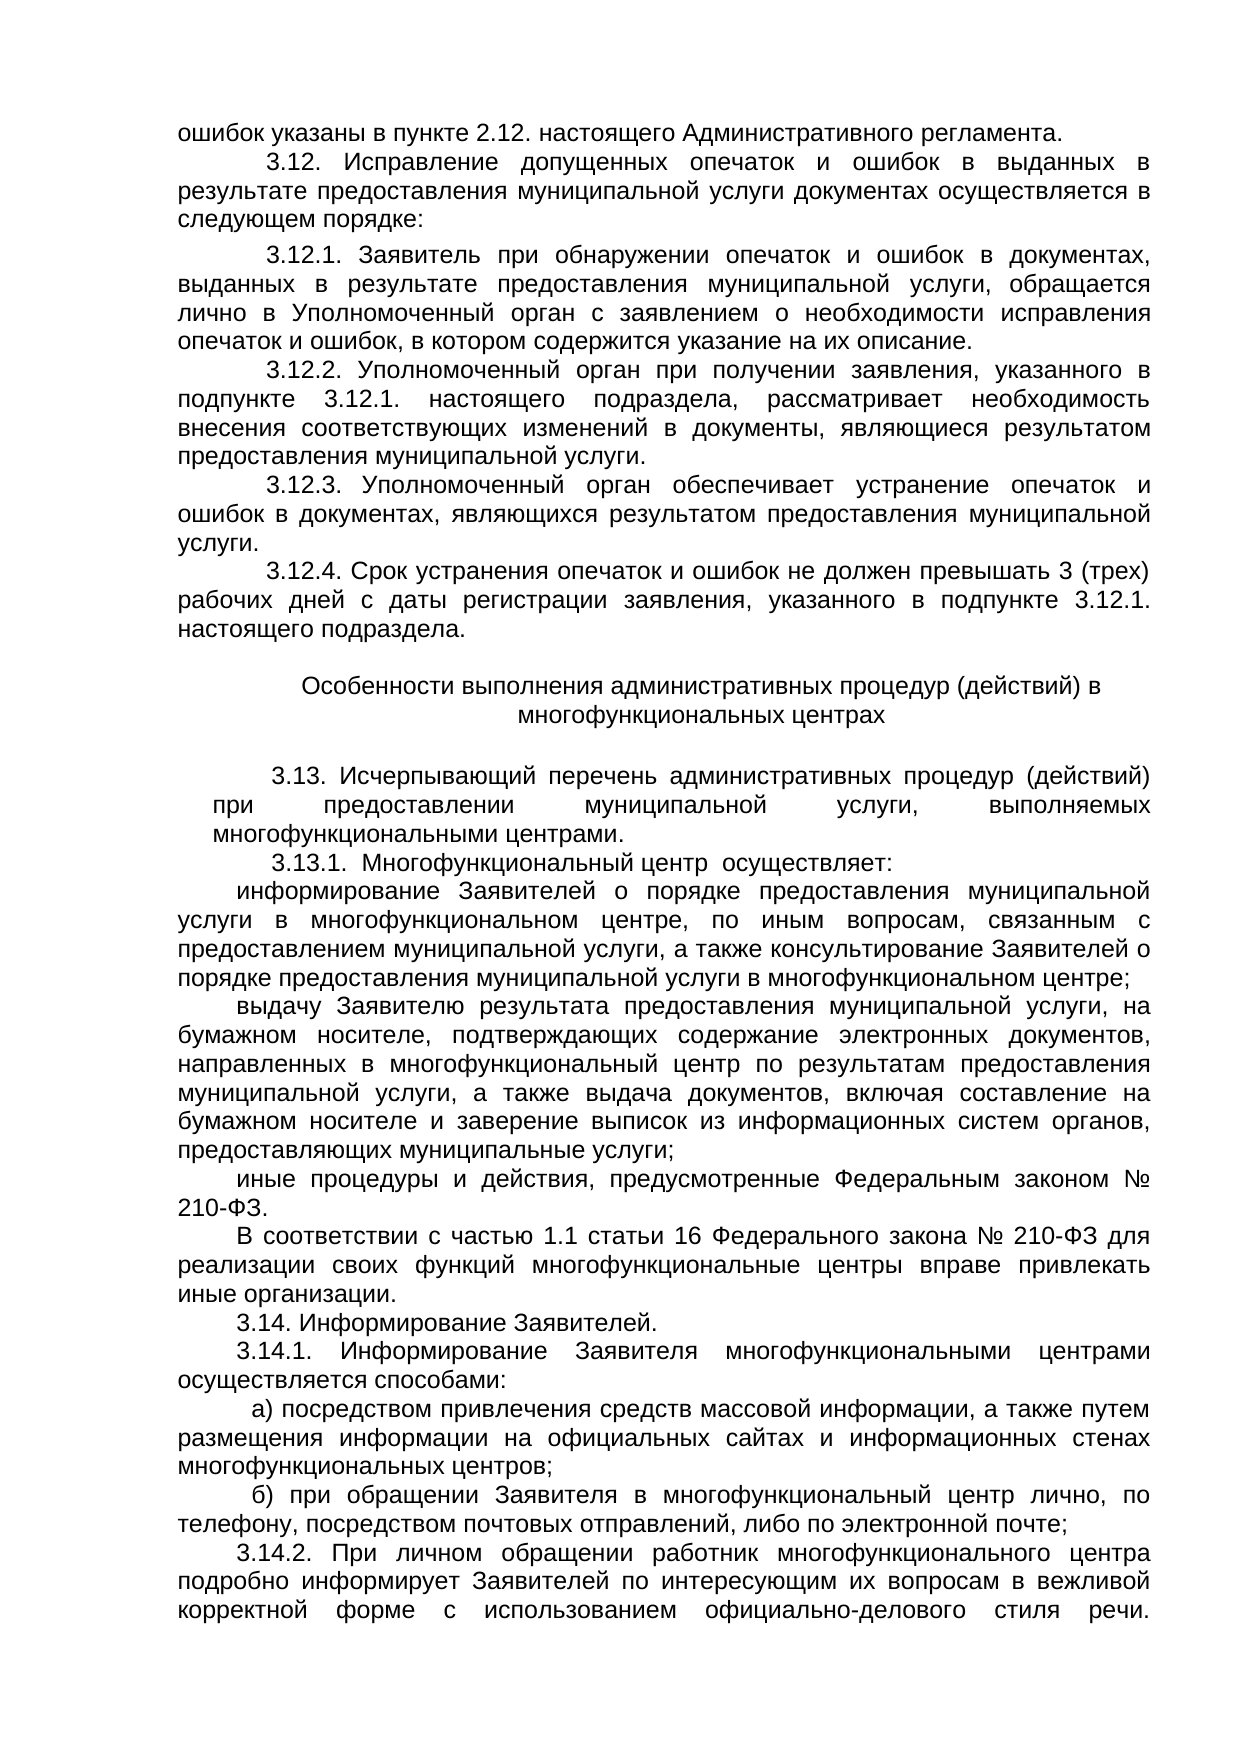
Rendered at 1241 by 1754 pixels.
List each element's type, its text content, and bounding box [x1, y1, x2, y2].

text иные процедуры и действия, предусмотренные Федеральным законом № 210-ФЗ. [177, 1164, 1152, 1221]
list 3.12.4. Срок устранения опечаток и ошибок не должен превышать 3 (трех) рабочих дней с даты регистрации заявления, указанного в подпункте 3.12.1. настоящего подраздела. [177, 556, 1151, 643]
text Особенности выполнения административных процедур (действий) в многофункциональных центрах [251, 671, 1152, 729]
list 3.12.2. Уполномоченный орган при получении заявления, указанного в подпункте 3.12.1. настоящего подраздела, рассматривает необходимость внесения соответствующих изменений в документы, являющиеся результатом предоставления муниципальной услуги. [177, 355, 1151, 470]
text 3.13. Исчерпывающий перечень административных процедур (действий) при предоставлении муниципальной услуги, выполняемых многофункциональными центрами. [212, 761, 1152, 847]
text 3.14.1. Информирование Заявителя многофункциональными центрами осуществляется способами: [177, 1336, 1152, 1394]
text б) при обращении Заявителя в многофункциональный центр лично, по телефону, посредством почтовых отправлений, либо по электронной почте; [177, 1480, 1152, 1537]
list 3.12.1. Заявитель при обнаружении опечаток и ошибок в документах, выданных в результате предоставления муниципальной услуги, обращается лично в Уполномоченный орган с заявлением о необходимости исправления опечаток и ошибок, в котором содержится указание на их описание. [177, 240, 1151, 355]
list 3.12. Исправление допущенных опечаток и ошибок в выданных в результате предоставления муниципальной услуги документах осуществляется в следующем порядке: [177, 147, 1151, 233]
text 3.13.1. Многофункциональный центр осуществляет: [212, 847, 1152, 876]
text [177, 1537, 1152, 1624]
text В соответствии с частью 1.1 статьи 16 Федерального закона № 210-ФЗ для реализации своих функций многофункциональные центры вправе привлекать иные организации. [177, 1221, 1152, 1307]
text выдачу Заявителю результата предоставления муниципальной услуги, на бумажном носителе, подтверждающих содержание электронных документов, направленных в многофункциональный центр по результатам предоставления муниципальной услуги, а также выдача документов, включая составление на бумажном носителе и заверение выписок из информационных систем органов, предоставляющих муниципальные услуги; [177, 991, 1152, 1164]
text а) посредством привлечения средств массовой информации, а также путем размещения информации на официальных сайтах и информационных стенах многофункциональных центров; [177, 1394, 1152, 1480]
text информирование Заявителей о порядке предоставления муниципальной услуги в многофункциональном центре, по иным вопросам, связанным с предоставлением муниципальной услуги, а также консультирование Заявителей о порядке предоставления муниципальной услуги в многофункциональном центре; [177, 876, 1152, 991]
list 3.12.3. Уполномоченный орган обеспечивает устранение опечаток и ошибок в документах, являющихся результатом предоставления муниципальной услуги. [177, 470, 1151, 556]
text 3.14. Информирование Заявителей. [177, 1307, 1152, 1336]
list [177, 118, 1151, 147]
